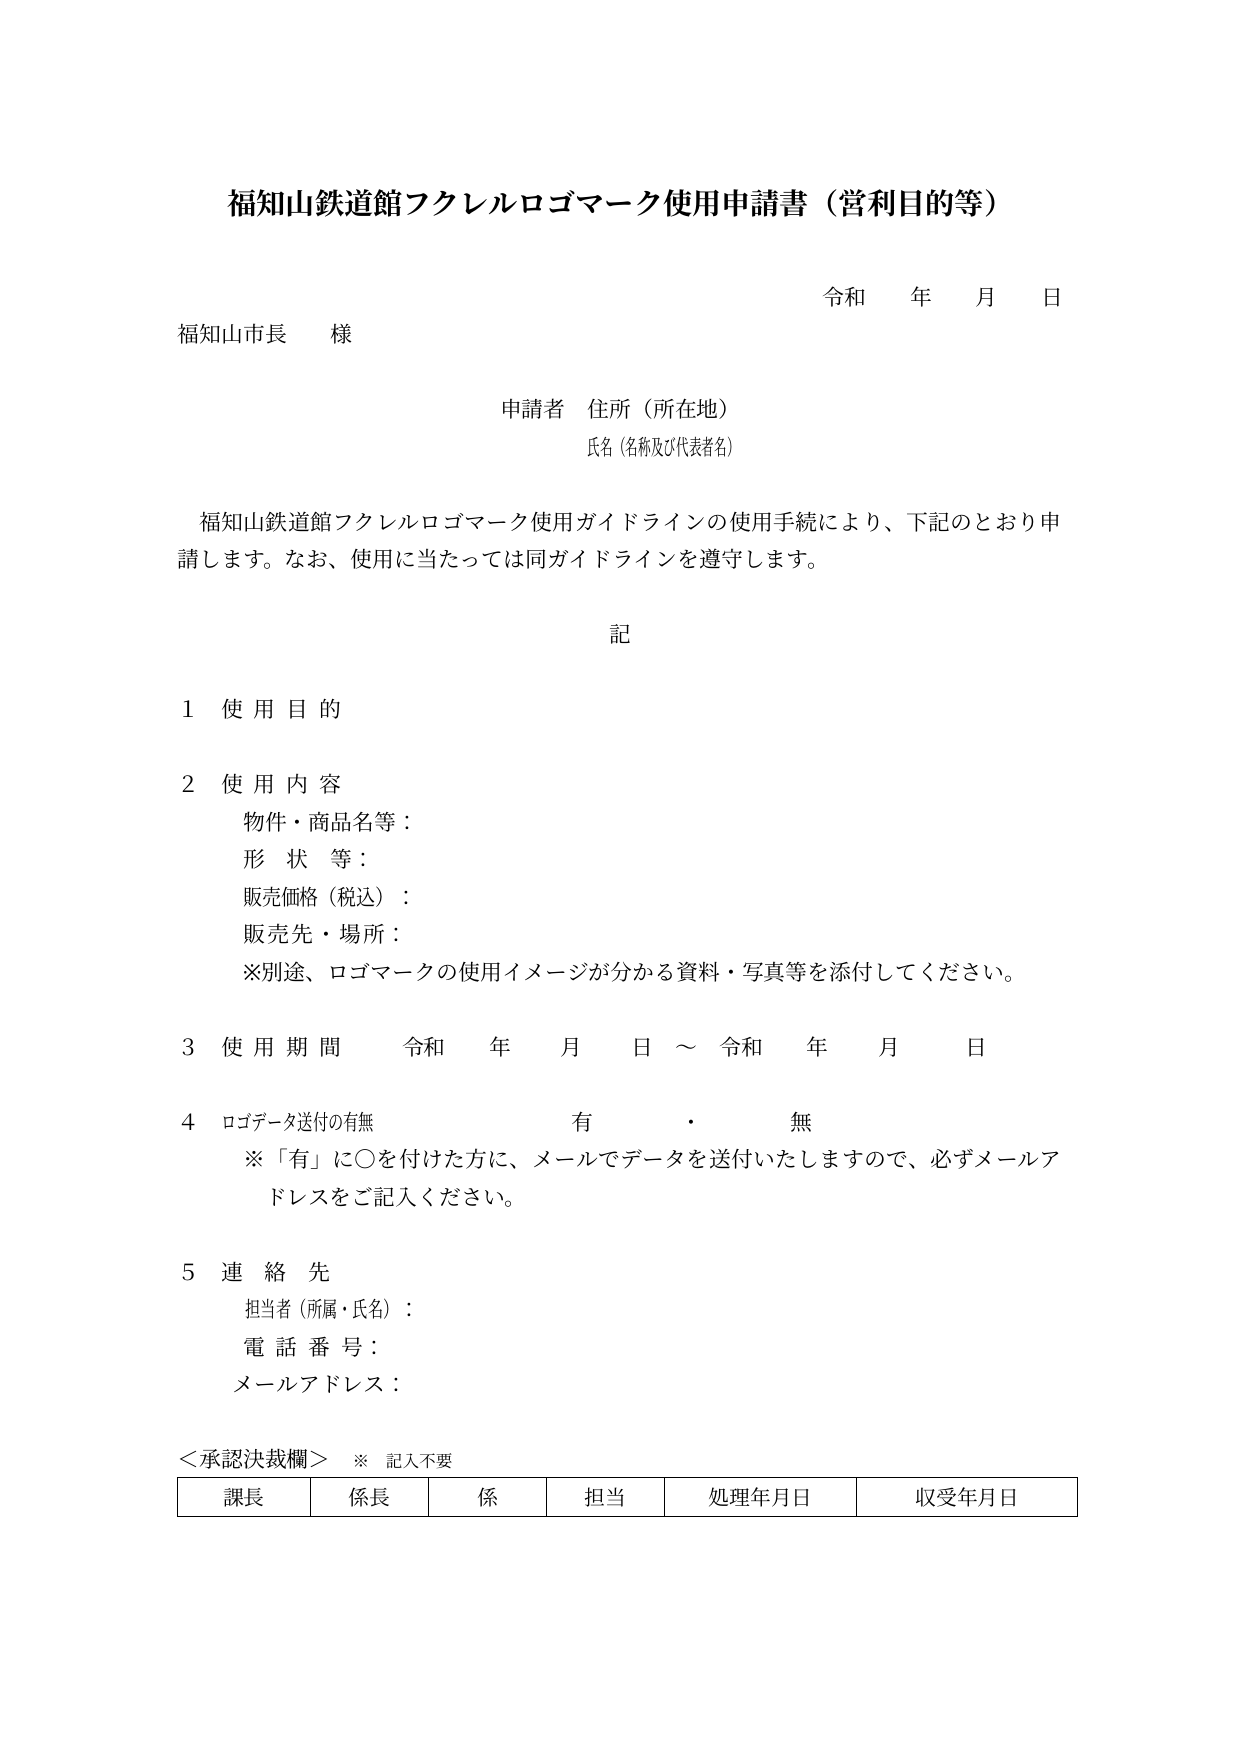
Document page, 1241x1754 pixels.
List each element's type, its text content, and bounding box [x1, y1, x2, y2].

text 福知山市長 様 [177, 314, 1063, 352]
text 販売先・場所： [177, 914, 976, 952]
text １ 使用目的 [177, 689, 976, 727]
text ※「有」に○を付けた方に、メールでデータを送付いたしますので、必ずメールアドレスをご記入ください。 [177, 1139, 1063, 1214]
text 氏名（名称及び代表者名） [177, 427, 1063, 464]
text 販売価格（税込）： [177, 877, 976, 914]
text ※別途、ロゴマークの使用イメージが分かる資料・写真等を添付してください。 [177, 952, 1063, 989]
text 福知山鉄道館フクレルロゴマーク使用申請書（営利目的等） [177, 164, 1063, 239]
table_header 課長 [178, 1478, 310, 1516]
text ３ 使用期間 令和 年 月 日 ～ 令和 年 月 日 [177, 1027, 1063, 1064]
text 形状等： [177, 839, 976, 877]
table_header 係長 [311, 1478, 428, 1516]
text 申請者 住所（所在地） [177, 389, 1063, 427]
text 物件・商品名等： [177, 802, 976, 839]
text 福知山鉄道館フクレルロゴマーク使用ガイドラインの使用手続により、下記のとおり申請します。なお、使用に当たっては同ガイドラインを遵守します。 [177, 502, 1063, 577]
text メールアドレス： [177, 1364, 976, 1402]
table_header 係 [429, 1478, 546, 1516]
subtitle 記 [177, 614, 1063, 652]
table_header 収受年月日 [857, 1478, 1077, 1516]
text 電話番号： [177, 1327, 976, 1364]
text ＜承認決裁欄＞ ※ 記入不要 [177, 1439, 1063, 1477]
text 令和 年 月 日 [177, 277, 1063, 314]
text ４ ロゴデータ送付の有無 有 ・ 無 [177, 1102, 976, 1139]
text 担当者（所属・氏名）： [177, 1289, 976, 1327]
text ５ 連絡先 [177, 1252, 976, 1289]
table_header 処理年月日 [665, 1478, 856, 1516]
text ２ 使用内容 [177, 764, 976, 802]
table_header 担当 [547, 1478, 664, 1516]
